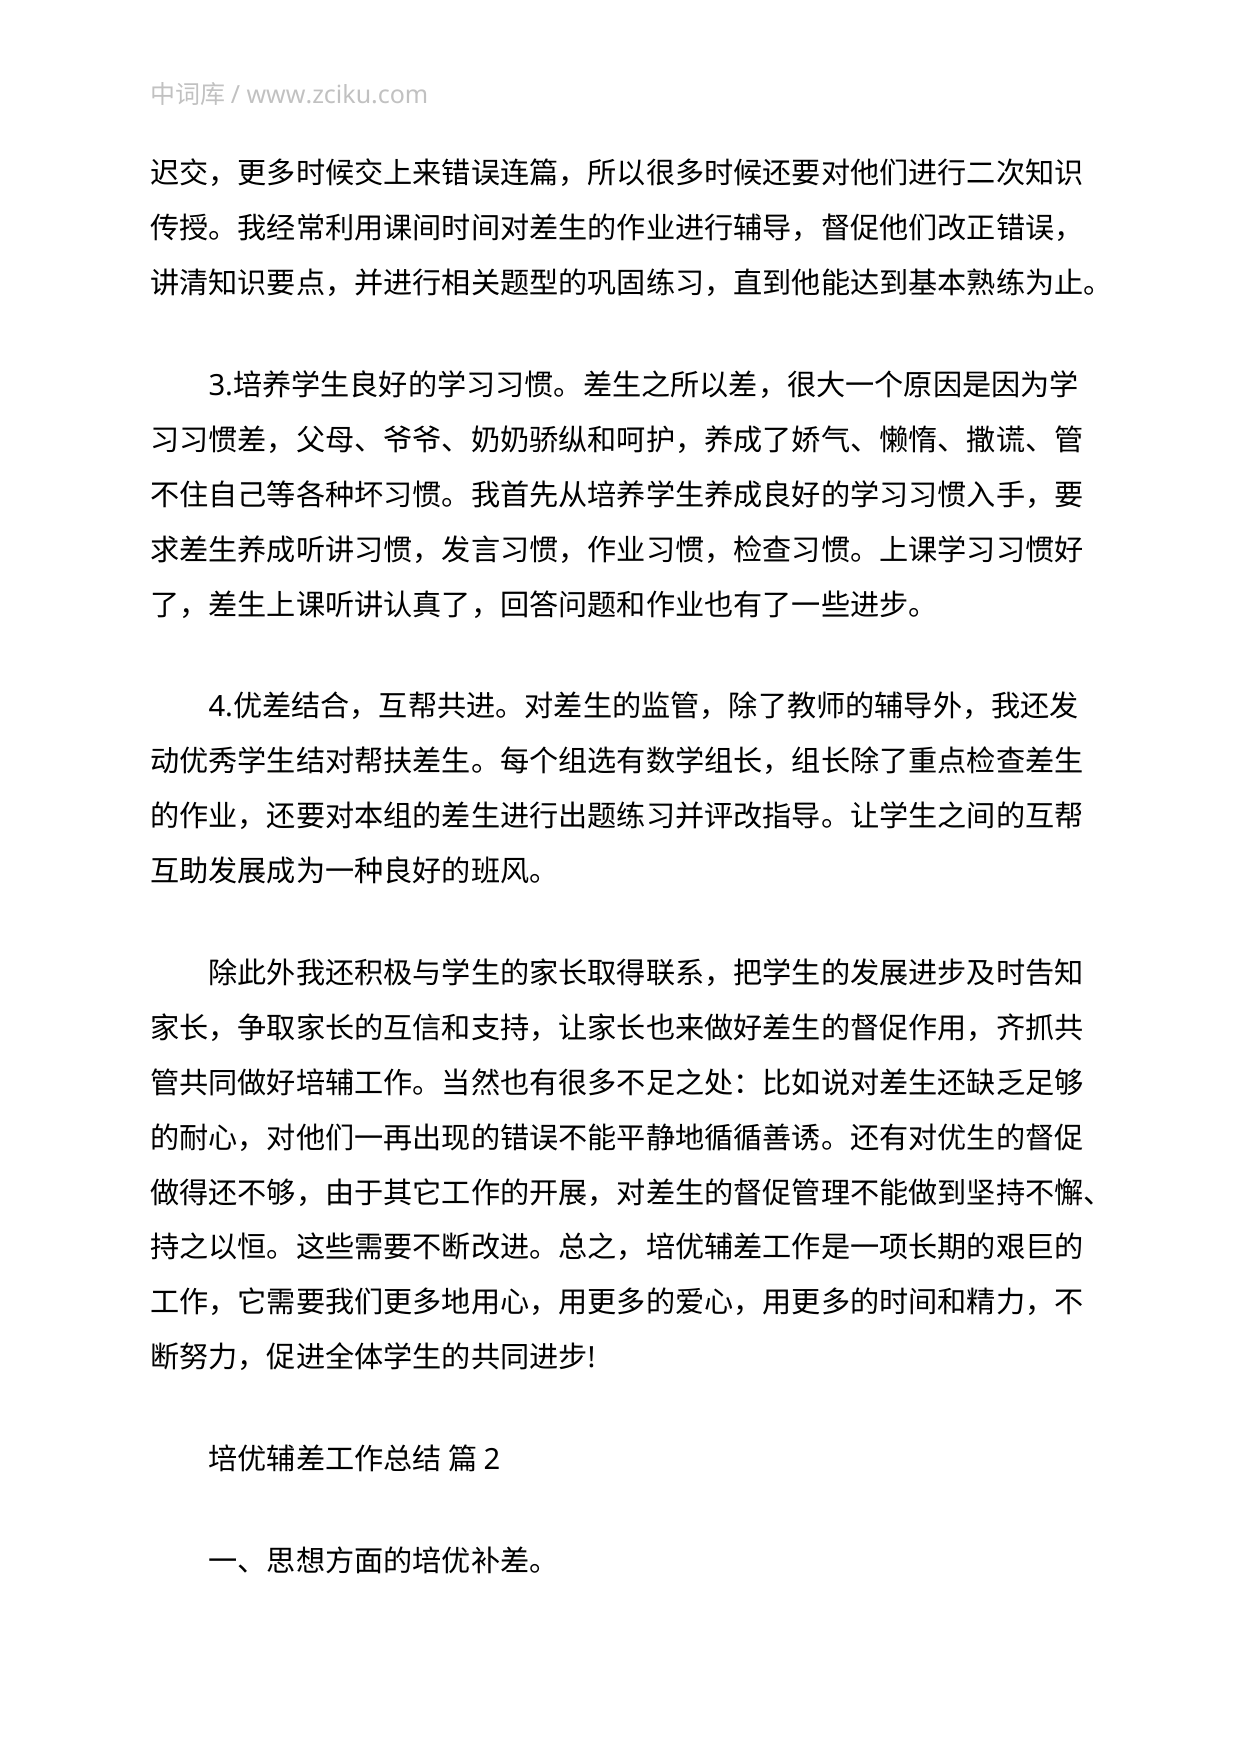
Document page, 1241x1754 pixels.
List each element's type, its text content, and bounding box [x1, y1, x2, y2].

text 除此外我还积极与学生的家长取得联系，把学生的发展进步及时告知家长，争取家长的互信和支持，让家长也来做好差生的督促作用，齐抓共管共同做好培辅工作。当然也有很多不足之处：比如说对差生还缺乏足够的耐心，对他们一再出现的错误不能平静地循循善诱。还有对优生的督促做得还不够，由于其它工作的开展，对差生的督促管理不能做到坚持不懈、持之以恒。这些需要不断改进。总之，培优辅差工作是一项长期的艰巨的工作，它需要我们更多地用心，用更多的爱心，用更多的时间和精力，不断努力，促进全体学生的共同进步! [150, 949, 1090, 1376]
text 一、思想方面的培优补差。 [150, 1538, 1090, 1580]
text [150, 150, 1090, 302]
text 3.培养学生良好的学习习惯。差生之所以差，很大一个原因是因为学习习惯差，父母、爷爷、奶奶骄纵和呵护，养成了娇气、懒惰、撒谎、管不住自己等各种坏习惯。我首先从培养学生养成良好的学习习惯入手，要求差生养成听讲习惯，发言习惯，作业习惯，检查习惯。上课学习习惯好了，差生上课听讲认真了，回答问题和作业也有了一些进步。 [150, 362, 1090, 623]
text 4.优差结合，互帮共进。对差生的监管，除了教师的辅导外，我还发动优秀学生结对帮扶差生。每个组选有数学组长，组长除了重点检查差生的作业，还要对本组的差生进行出题练习并评改指导。让学生之间的互帮互助发展成为一种良好的班风。 [150, 683, 1090, 890]
text 培优辅差工作总结 篇2 [150, 1436, 1090, 1478]
